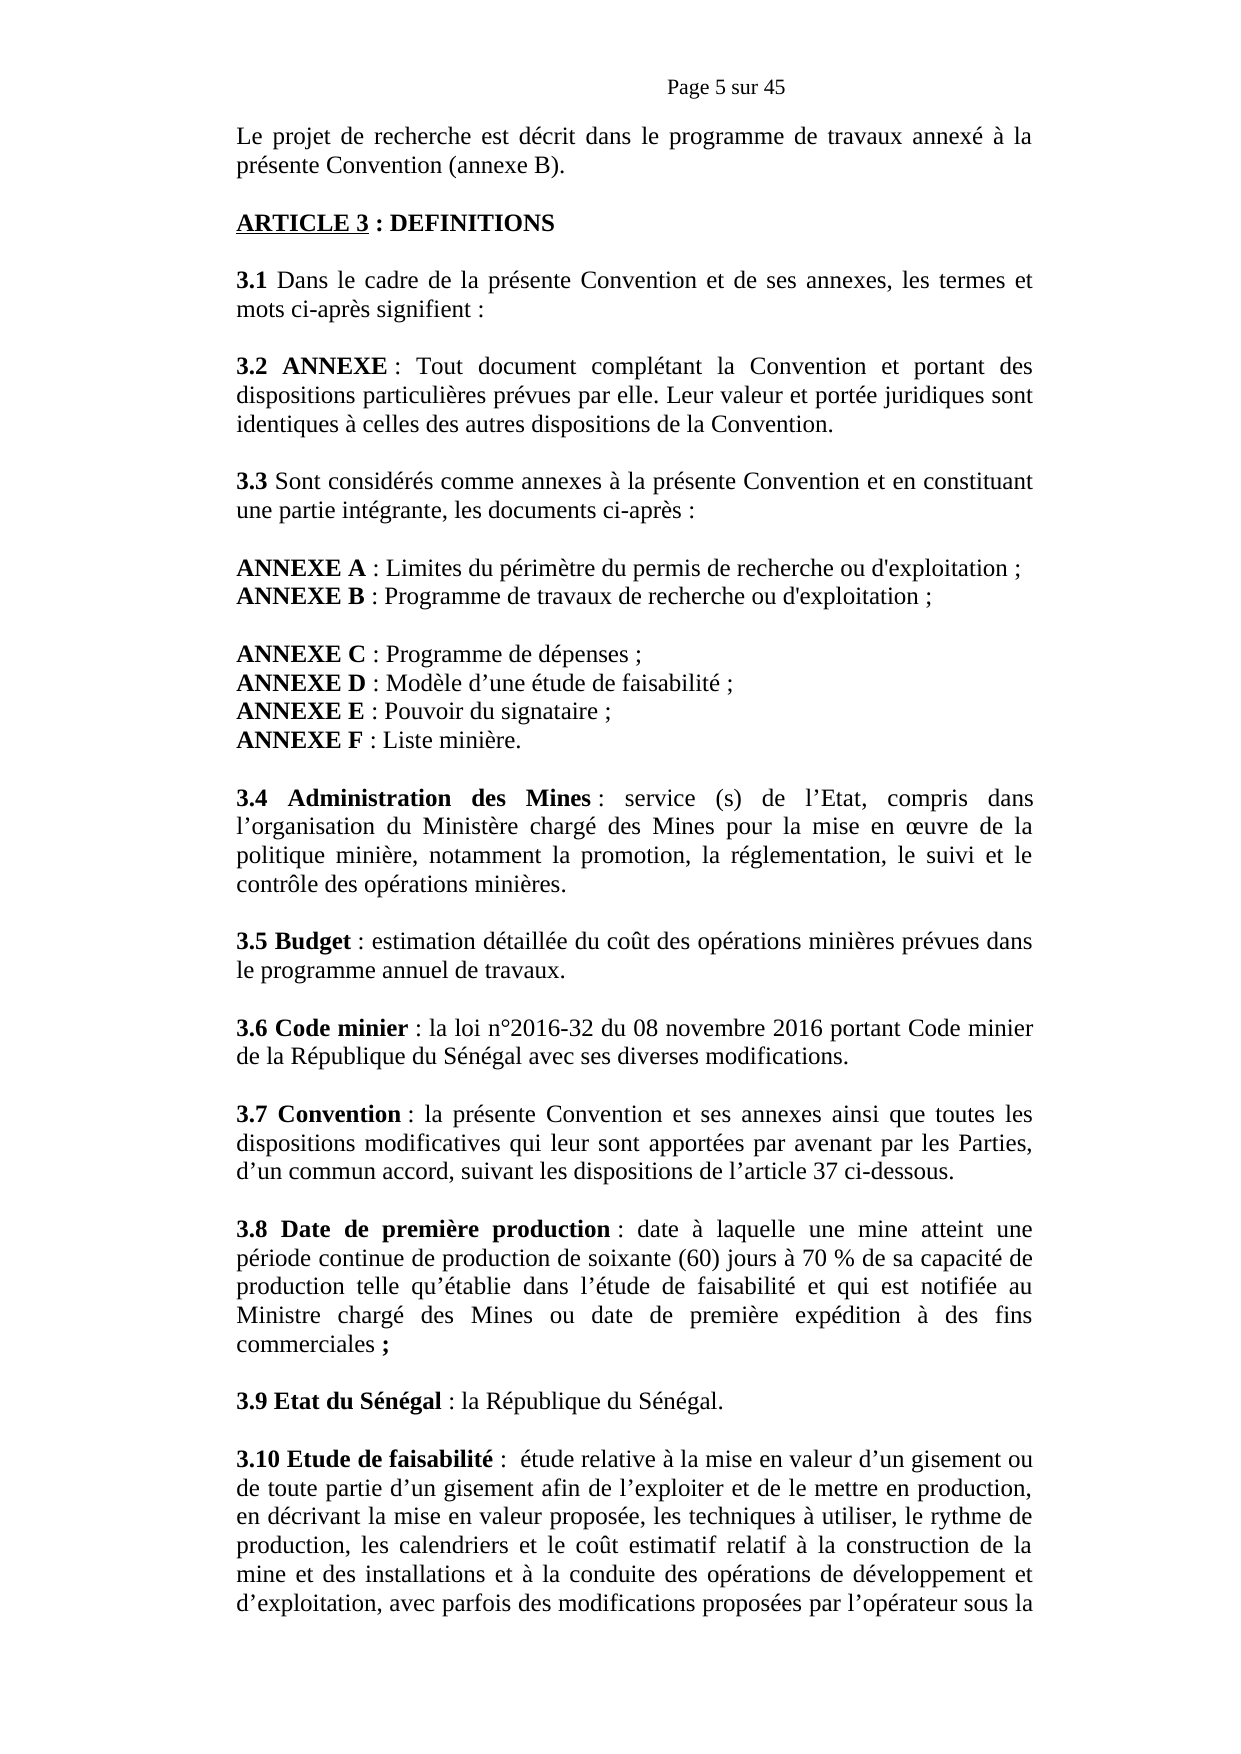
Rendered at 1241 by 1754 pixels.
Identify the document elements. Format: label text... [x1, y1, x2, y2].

text 3.2 ANNEXE : Tout document complétant la Convention et portant des dispositions particulières prévues par elle. Leur valeur et portée juridiques sont identiques à celles des autres dispositions de la Convention. [236, 351, 1034, 438]
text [236, 1444, 1034, 1616]
text 3.4 Administration des Mines : service (s) de l’Etat, compris dans l’organisation du Ministère chargé des Mines pour la mise en œuvre de la politique minière, notamment la promotion, la réglementation, le suivi et le contrôle des opérations minières. [236, 783, 1034, 898]
text ANNEXE C : Programme de dépenses ; [236, 639, 1034, 668]
text ANNEXE E : Pouvoir du signataire ; [236, 696, 1034, 725]
text 3.6 Code minier : la loi n°2016-32 du 08 novembre 2016 portant Code minier de la République du Sénégal avec ses diverses modifications. [236, 1013, 1034, 1070]
text 3.3 Sont considérés comme annexes à la présente Convention et en constituant une partie intégrante, les documents ci-après : [236, 466, 1034, 524]
text 3.1 Dans le cadre de la présente Convention et de ses annexes, les termes et mots ci-après signifient : [236, 265, 1034, 323]
text 3.9 Etat du Sénégal : la République du Sénégal. [236, 1386, 1034, 1415]
text ANNEXE A : Limites du périmètre du permis de recherche ou d'exploitation ; [236, 553, 1034, 581]
text 3.5 Budget : estimation détaillée du coût des opérations minières prévues dans le programme annuel de travaux. [236, 926, 1034, 984]
text ARTICLE 3 : DEFINITIONS [236, 208, 1034, 236]
text 3.8 Date de première production : date à laquelle une mine atteint une période continue de production de soixante (60) jours à 70 % de sa capacité de production telle qu’établie dans l’étude de faisabilité et qui est notifiée au Ministre chargé des Mines ou date de première expédition à des fins commerciales ; [236, 1214, 1034, 1358]
text 3.7 Convention : la présente Convention et ses annexes ainsi que toutes les dispositions modificatives qui leur sont apportées par avenant par les Parties, d’un commun accord, suivant les dispositions de l’article 37 ci-dessous. [236, 1099, 1034, 1185]
text ANNEXE B : Programme de travaux de recherche ou d'exploitation ; [236, 581, 1034, 610]
text ANNEXE F : Liste minière. [236, 725, 1034, 754]
text ANNEXE D : Modèle d’une étude de faisabilité ; [236, 668, 1034, 696]
text Le projet de recherche est décrit dans le programme de travaux annexé à la présente Convention (annexe B). [236, 121, 1034, 179]
